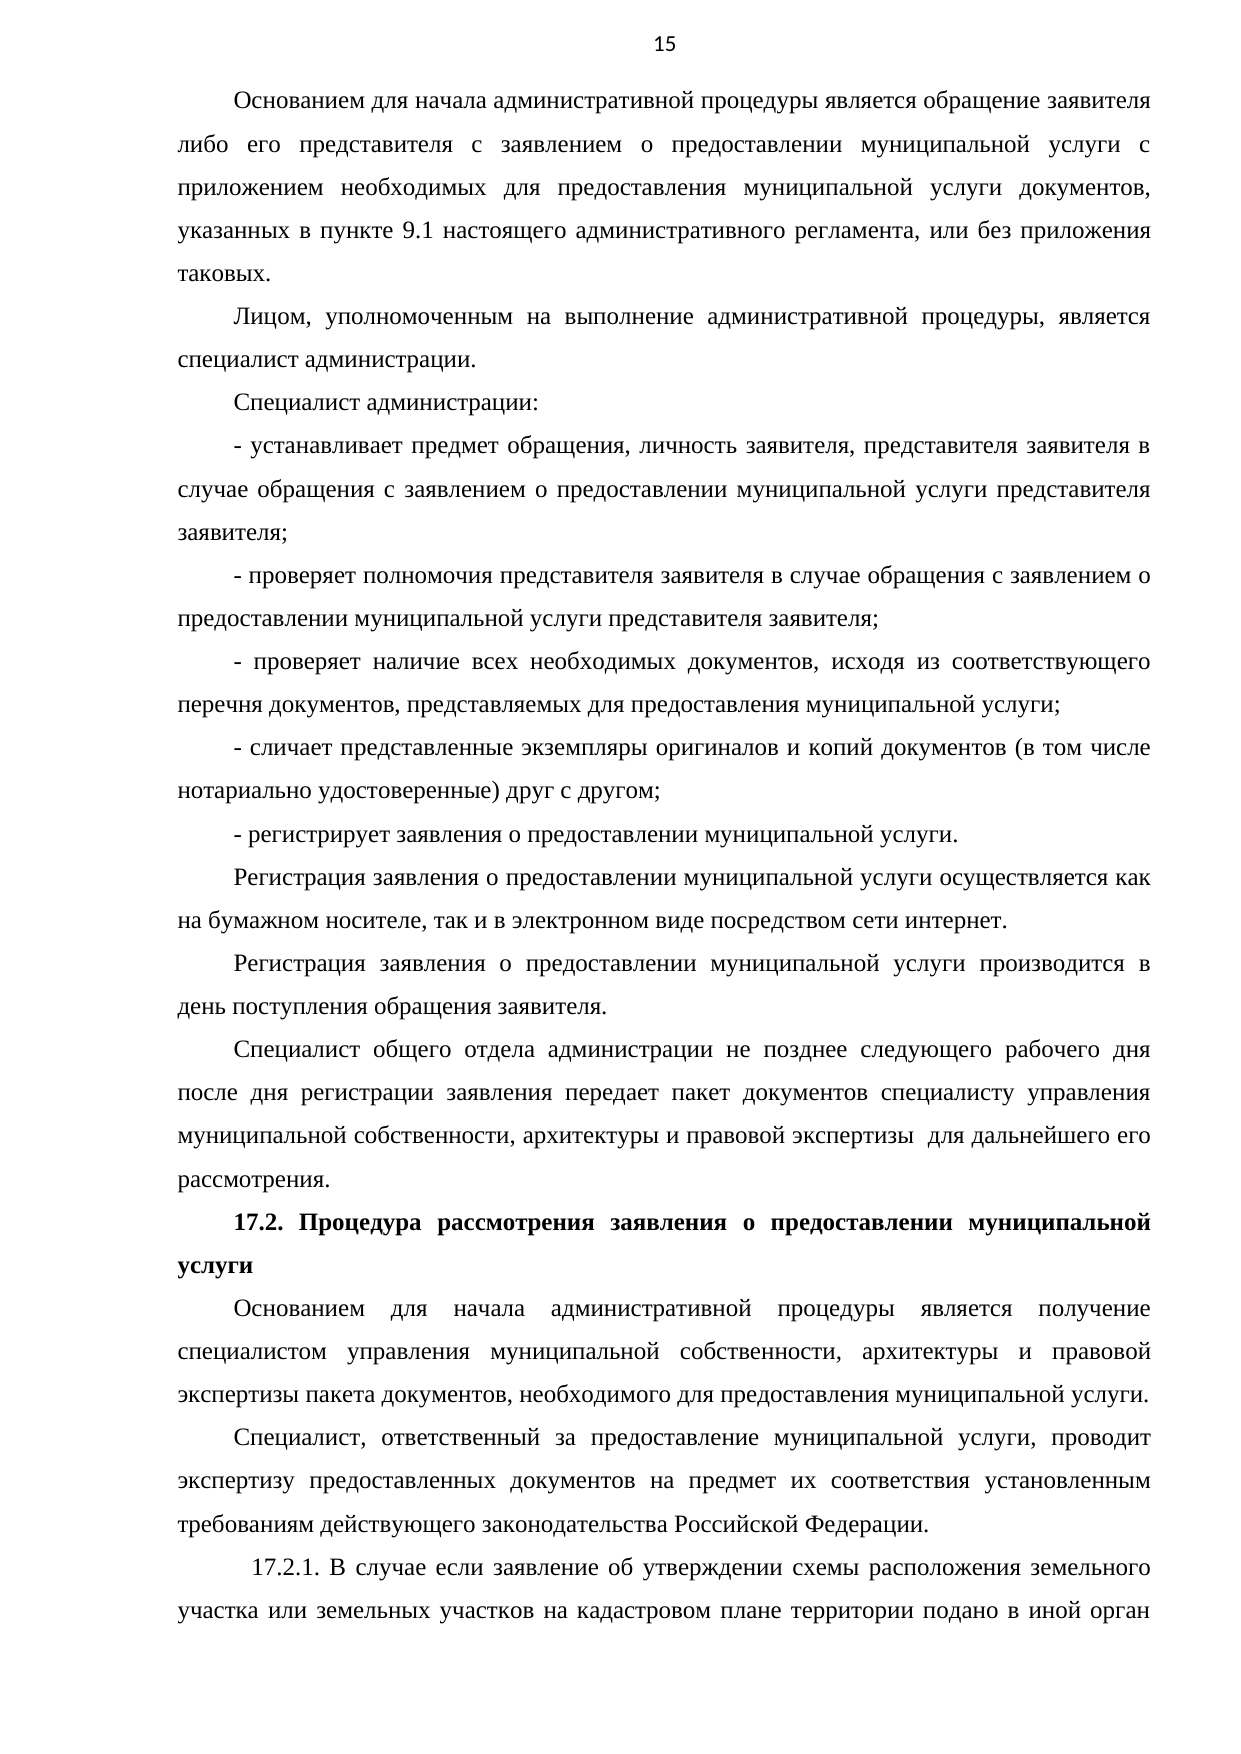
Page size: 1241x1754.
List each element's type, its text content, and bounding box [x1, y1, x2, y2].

text Регистрация заявления о предоставлении муниципальной услуги осуществляется как на бумажном носителе, так и в электронном виде посредством сети интернет. [177, 862, 1152, 934]
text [177, 1552, 1152, 1624]
text - проверяет наличие всех необходимых документов, исходя из соответствующего перечня документов, представляемых для предоставления муниципальной услуги; [177, 646, 1152, 718]
text Регистрация заявления о предоставлении муниципальной услуги производится в день поступления обращения заявителя. [177, 948, 1152, 1020]
text - устанавливает предмет обращения, личность заявителя, представителя заявителя в случае обращения с заявлением о предоставлении муниципальной услуги представителя заявителя; [177, 431, 1152, 546]
text - проверяет полномочия представителя заявителя в случае обращения с заявлением о предоставлении муниципальной услуги представителя заявителя; [177, 560, 1152, 632]
text 17.2. Процедура рассмотрения заявления о предоставлении муниципальной услуги [177, 1207, 1152, 1279]
text Специалист общего отдела администрации не позднее следующего рабочего дня после дня регистрации заявления передает пакет документов специалисту управления муниципальной собственности, архитектуры и правовой экспертизы для дальнейшего его рассмотрения. [177, 1034, 1152, 1192]
text - сличает представленные экземпляры оригиналов и копий документов (в том числе нотариально удостоверенные) друг с другом; [177, 732, 1152, 804]
text Лицом, уполномоченным на выполнение административной процедуры, является специалист администрации. [177, 301, 1152, 373]
text Специалист, ответственный за предоставление муниципальной услуги, проводит экспертизу предоставленных документов на предмет их соответствия установленным требованиям действующего законодательства Российской Федерации. [177, 1422, 1152, 1537]
text Основанием для начала административной процедуры является обращение заявителя либо его представителя с заявлением о предоставлении муниципальной услуги с приложением необходимых для предоставления муниципальной услуги документов, указанных в пункте 9.1 настоящего административного регламента, или без приложения таковых. [177, 86, 1152, 287]
text - регистрирует заявления о предоставлении муниципальной услуги. [177, 819, 1152, 847]
text Специалист администрации: [177, 387, 1152, 416]
text Основанием для начала административной процедуры является получение специалистом управления муниципальной собственности, архитектуры и правовой экспертизы пакета документов, необходимого для предоставления муниципальной услуги. [177, 1293, 1152, 1408]
